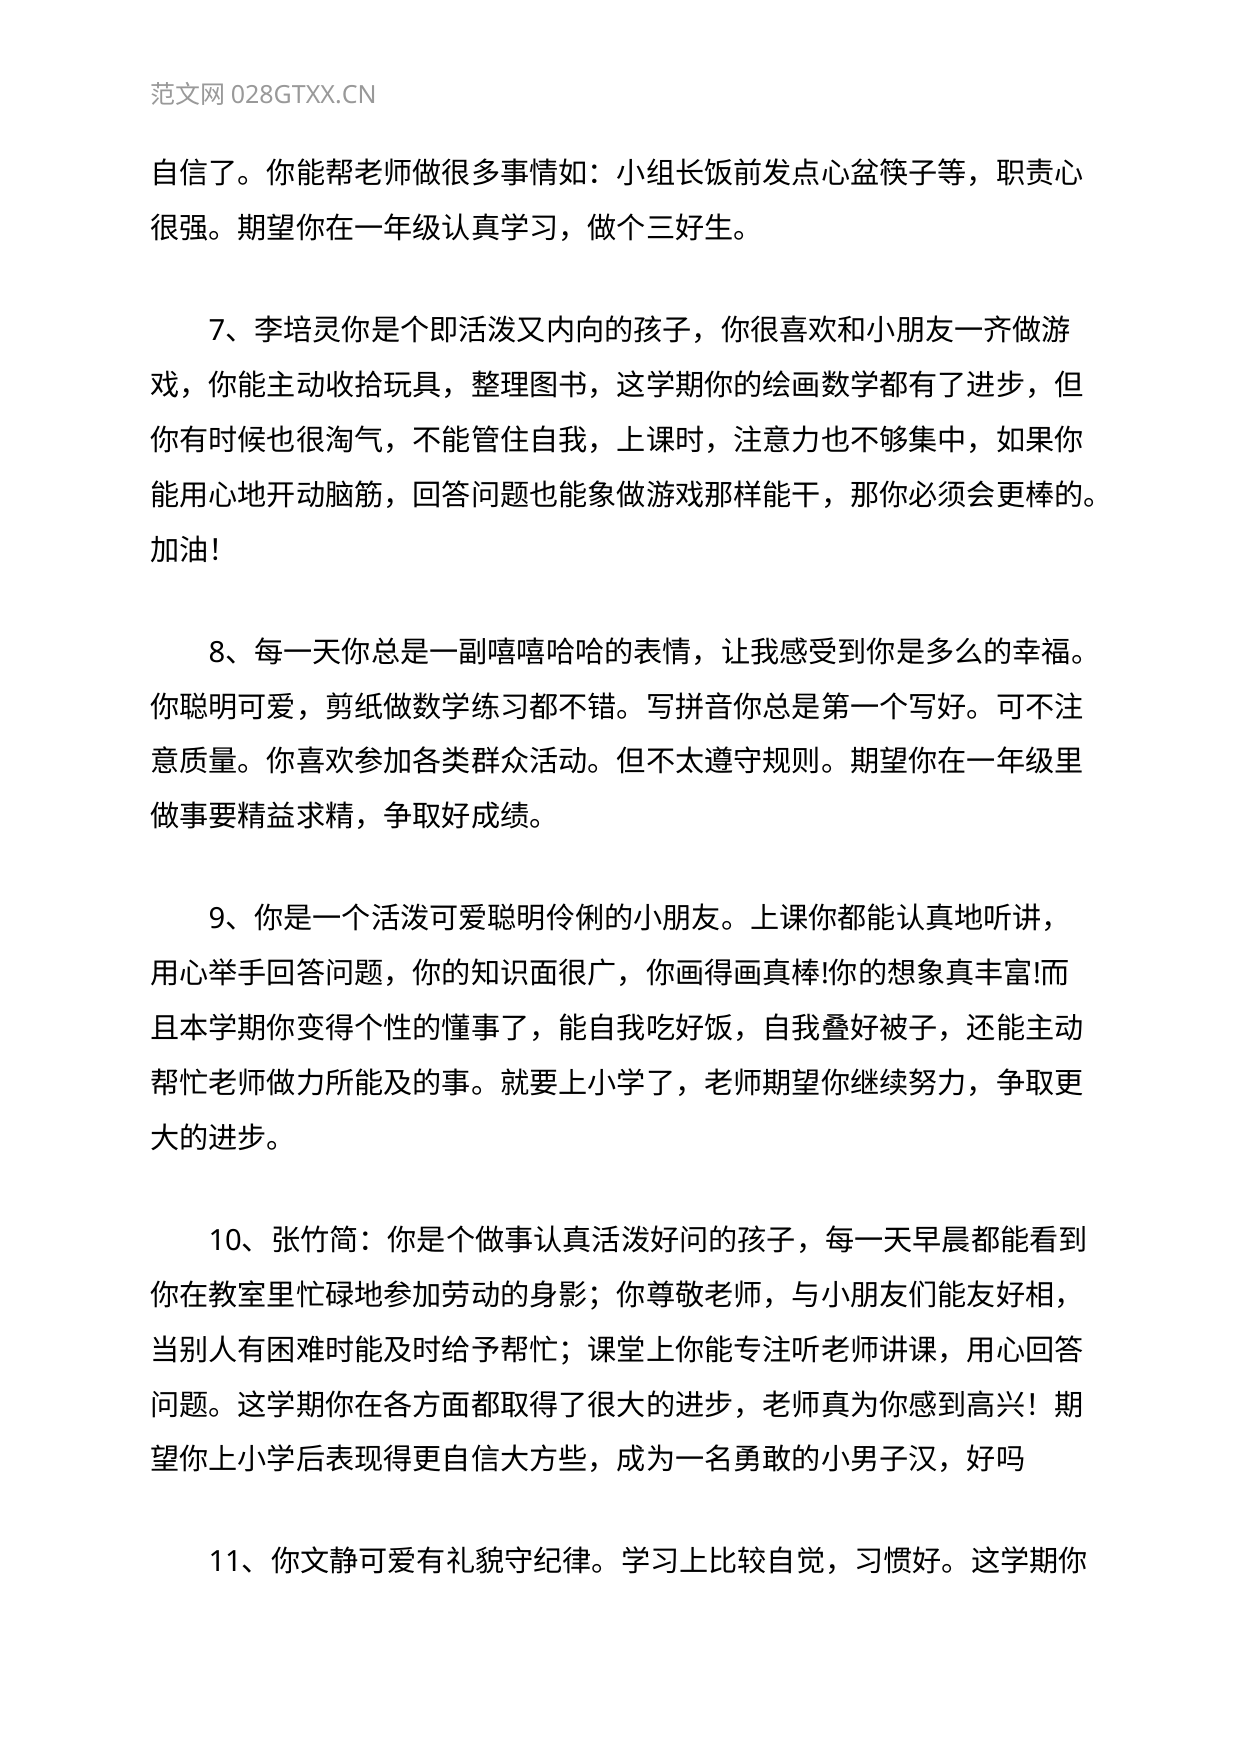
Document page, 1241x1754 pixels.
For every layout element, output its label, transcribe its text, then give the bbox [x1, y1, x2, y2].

text 10、张竹简：你是个做事认真活泼好问的孩子，每一天早晨都能看到你在教室里忙碌地参加劳动的身影；你尊敬老师，与小朋友们能友好相，当别人有困难时能及时给予帮忙；课堂上你能专注听老师讲课，用心回答问题。这学期你在各方面都取得了很大的进步，老师真为你感到高兴！期望你上小学后表现得更自信大方些，成为一名勇敢的小男子汉，好吗 [150, 1216, 1090, 1478]
text 7、李培灵你是个即活泼又内向的孩子，你很喜欢和小朋友一齐做游戏，你能主动收拾玩具，整理图书，这学期你的绘画数学都有了进步，但你有时候也很淘气，不能管住自我，上课时，注意力也不够集中，如果你能用心地开动脑筋，回答问题也能象做游戏那样能干，那你必须会更棒的。加油！ [150, 307, 1090, 569]
text 9、你是一个活泼可爱聪明伶俐的小朋友。上课你都能认真地听讲，用心举手回答问题，你的知识面很广，你画得画真棒!你的想象真丰富!而且本学期你变得个性的懂事了，能自我吃好饭，自我叠好被子，还能主动帮忙老师做力所能及的事。就要上小学了，老师期望你继续努力，争取更大的进步。 [150, 895, 1090, 1157]
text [150, 150, 1090, 247]
text 8、每一天你总是一副嘻嘻哈哈的表情，让我感受到你是多么的幸福。你聪明可爱，剪纸做数学练习都不错。写拼音你总是第一个写好。可不注意质量。你喜欢参加各类群众活动。但不太遵守规则。期望你在一年级里做事要精益求精，争取好成绩。 [150, 628, 1090, 835]
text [150, 1538, 1090, 1580]
